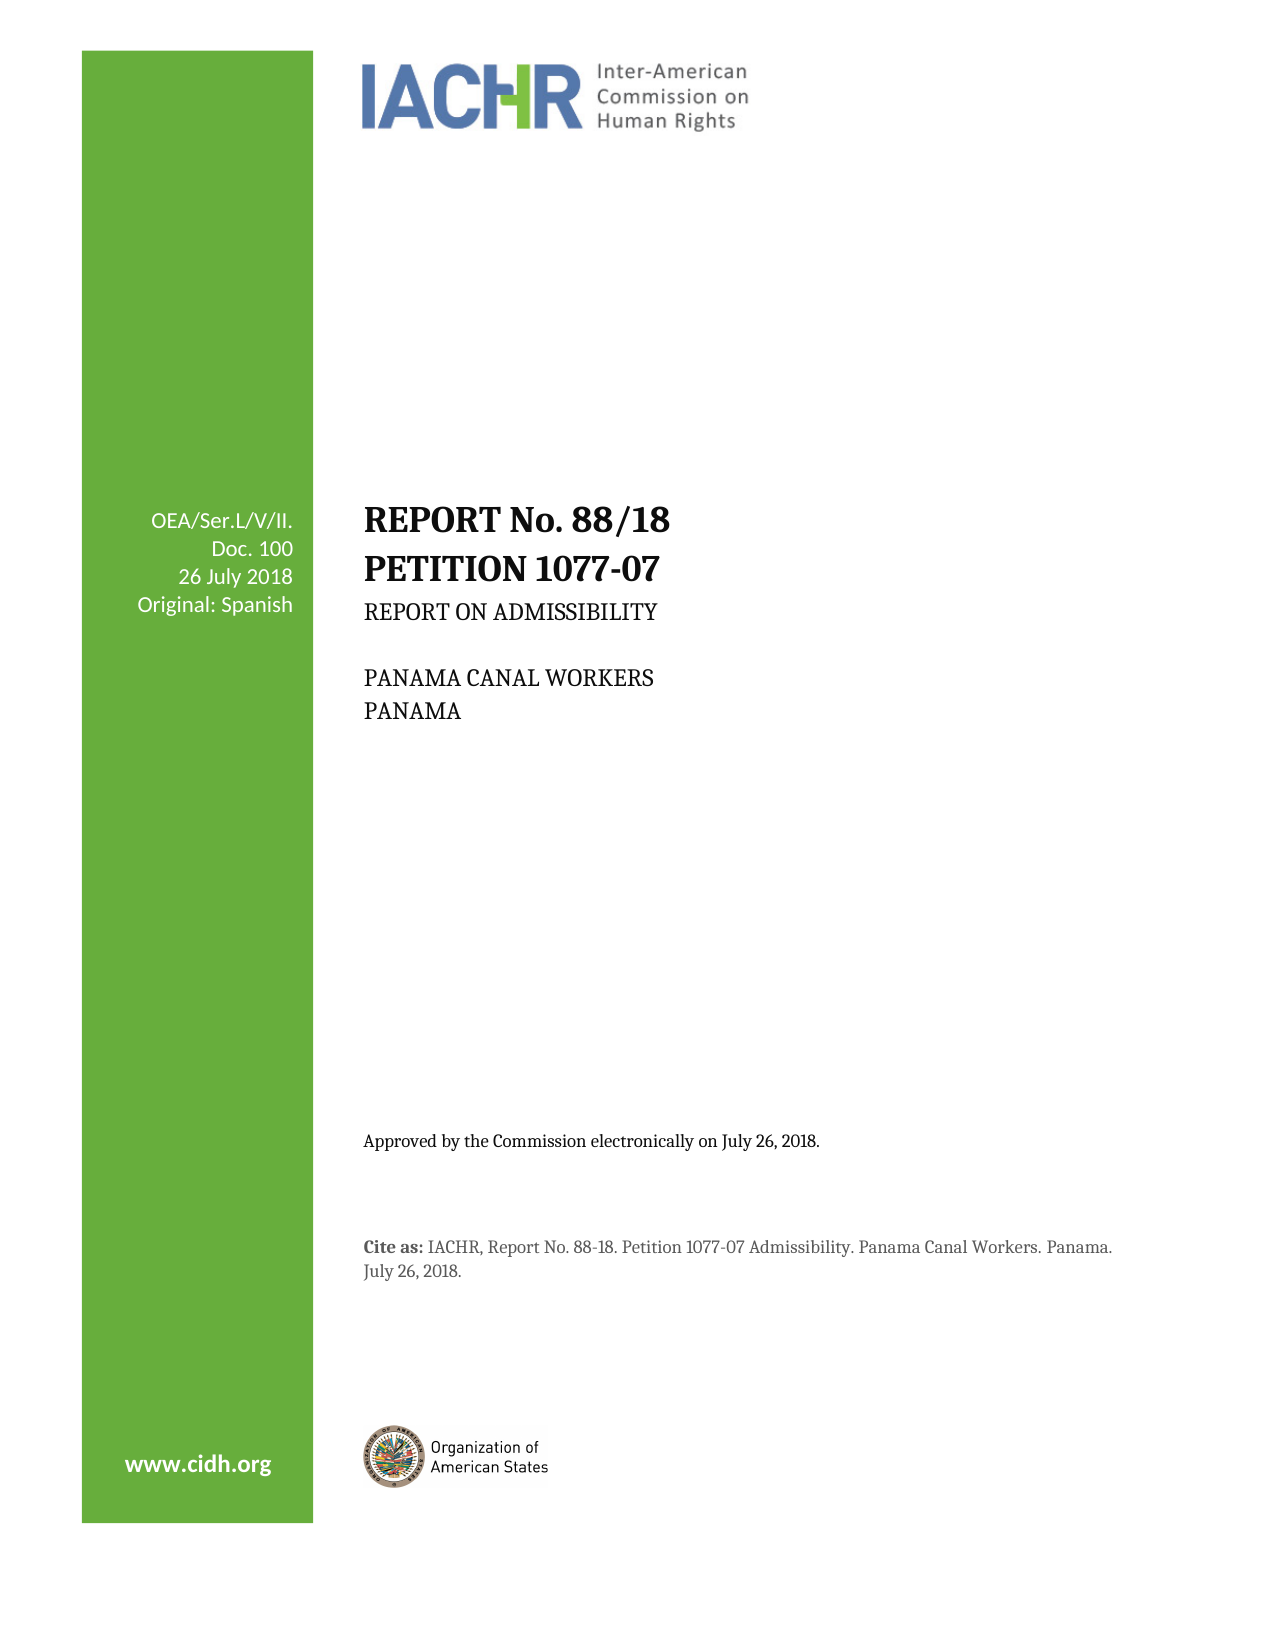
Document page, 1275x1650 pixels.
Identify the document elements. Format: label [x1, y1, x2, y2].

picture [363, 1425, 548, 1488]
picture [352, 55, 767, 136]
